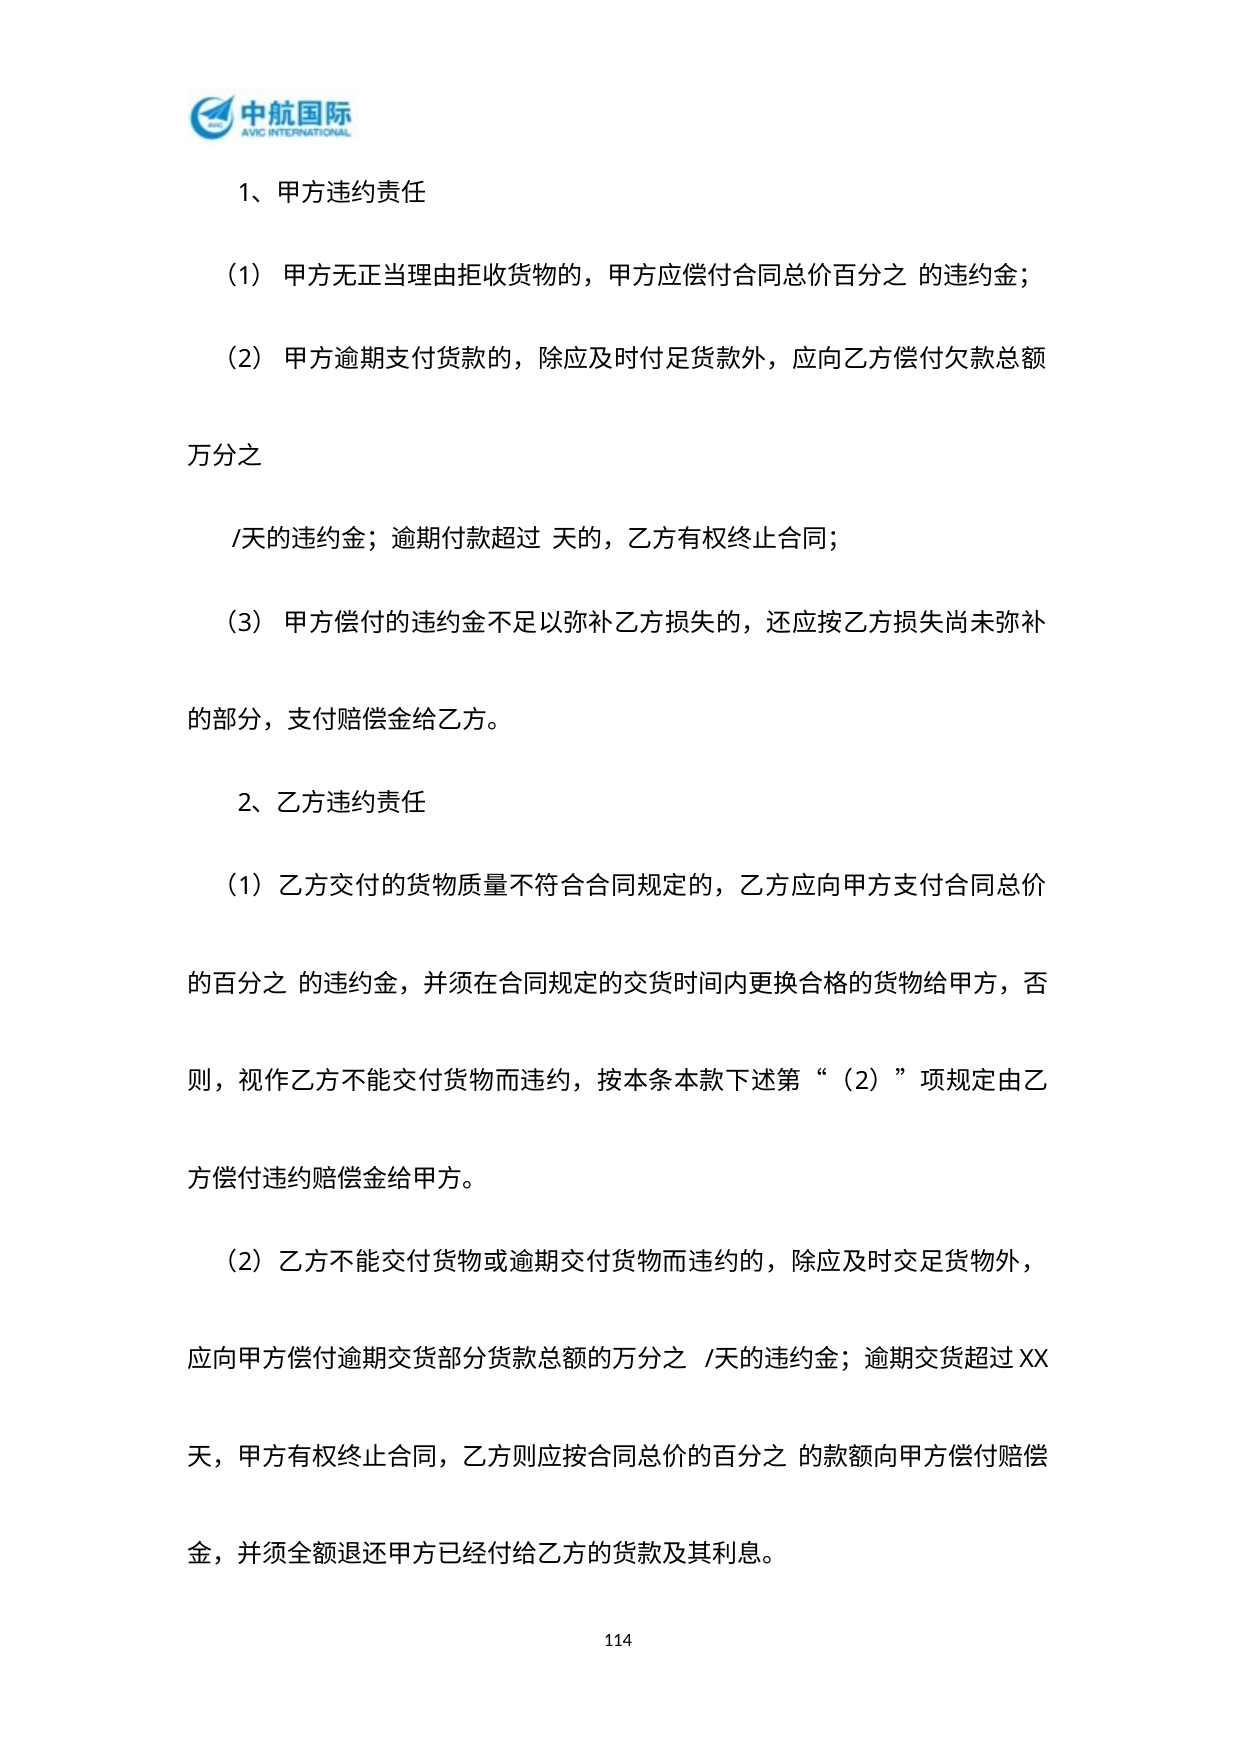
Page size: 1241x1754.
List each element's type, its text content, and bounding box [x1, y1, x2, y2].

text （2）乙方不能交付货物或逾期交付货物而违约的，除应及时交足货物外，应向甲方偿付逾期交货部分货款总额的万分之 /天的违约金；逾期交货超过XX天，甲方有权终止合同，乙方则应按合同总价的百分之 的款额向甲方偿付赔偿金，并须全额退还甲方已经付给乙方的货款及其利息。 [187, 1227, 1048, 1584]
text 2、乙方违约责任 [187, 768, 1048, 833]
text /天的违约金；逾期付款超过 天的，乙方有权终止合同； [187, 504, 1048, 569]
text 1、甲方违约责任 [187, 158, 1048, 223]
text （1）乙方交付的货物质量不符合合同规定的，乙方应向甲方支付合同总价的百分之 的违约金，并须在合同规定的交货时间内更换合格的货物给甲方，否则，视作乙方不能交付货物而违约，按本条本款下述第“（2）”项规定由乙方偿付违约赔偿金给甲方。 [187, 851, 1048, 1209]
picture [187, 88, 358, 145]
text （3） 甲方偿付的违约金不足以弥补乙方损失的，还应按乙方损失尚未弥补的部分，支付赔偿金给乙方。 [187, 588, 1048, 750]
text （1） 甲方无正当理由拒收货物的，甲方应偿付合同总价百分之 的违约金； [187, 241, 1048, 306]
text （2） 甲方逾期支付货款的，除应及时付足货款外，应向乙方偿付欠款总额万分之 [187, 324, 1048, 486]
